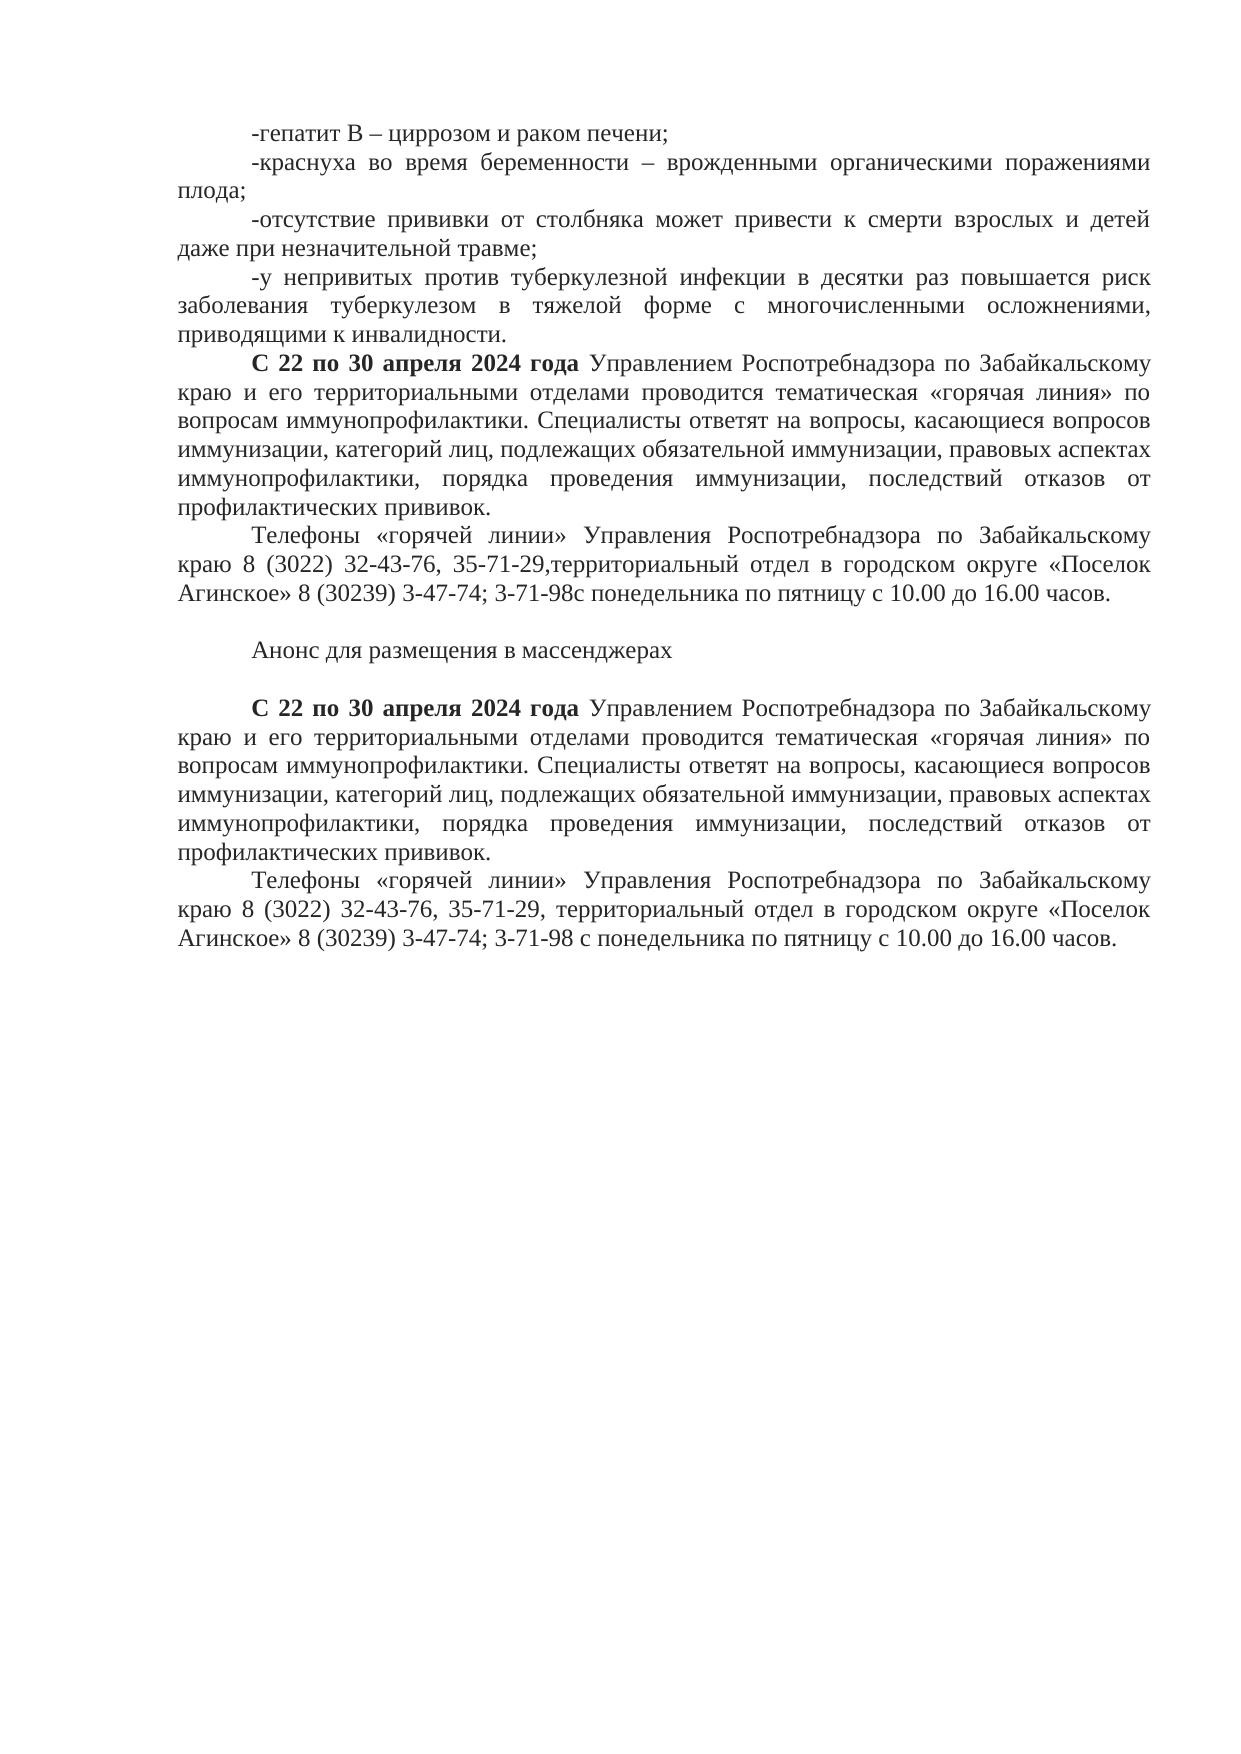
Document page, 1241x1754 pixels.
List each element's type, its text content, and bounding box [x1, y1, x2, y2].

text -краснуха во время беременности – врожденными органическими поражениями плода; [177, 147, 1152, 204]
text -гепатит В – циррозом и раком печени; [177, 118, 1152, 147]
text Телефоны «горячей линии» Управления Роспотребнадзора по Забайкальскому краю 8 (3022) 32-43-76, 35-71-29, территориальный отдел в городском округе «Поселок Агинское» 8 (30239) 3-47-74; 3-71-98 с понедельника по пятницу с 10.00 до 16.00 часов. [177, 866, 1152, 952]
text -у непривитых против туберкулезной инфекции в десятки раз повышается риск заболевания туберкулезом в тяжелой форме с многочисленными осложнениями, приводящими к инвалидности. [177, 262, 1152, 348]
text Телефоны «горячей линии» Управления Роспотребнадзора по Забайкальскому краю 8 (3022) 32-43-76, 35-71-29,территориальный отдел в городском округе «Поселок Агинское» 8 (30239) 3-47-74; 3-71-98с понедельника по пятницу с 10.00 до 16.00 часов. [177, 521, 1152, 607]
text -отсутствие прививки от столбняка может привести к смерти взрослых и детей даже при незначительной травме; [177, 204, 1152, 262]
text С 22 по 30 апреля 2024 года Управлением Роспотребнадзора по Забайкальскому краю и его территориальными отделами проводится тематическая «горячая линия» по вопросам иммунопрофилактики. Специалисты ответят на вопросы, касающиеся вопросов иммунизации, категорий лиц, подлежащих обязательной иммунизации, правовых аспектах иммунопрофилактики, порядка проведения иммунизации, последствий отказов от профилактических прививок. [177, 348, 1152, 521]
text Анонс для размещения в массенджерах [177, 636, 1152, 664]
text С 22 по 30 апреля 2024 года Управлением Роспотребнадзора по Забайкальскому краю и его территориальными отделами проводится тематическая «горячая линия» по вопросам иммунопрофилактики. Специалисты ответят на вопросы, касающиеся вопросов иммунизации, категорий лиц, подлежащих обязательной иммунизации, правовых аспектах иммунопрофилактики, порядка проведения иммунизации, последствий отказов от профилактических прививок. [177, 693, 1152, 866]
